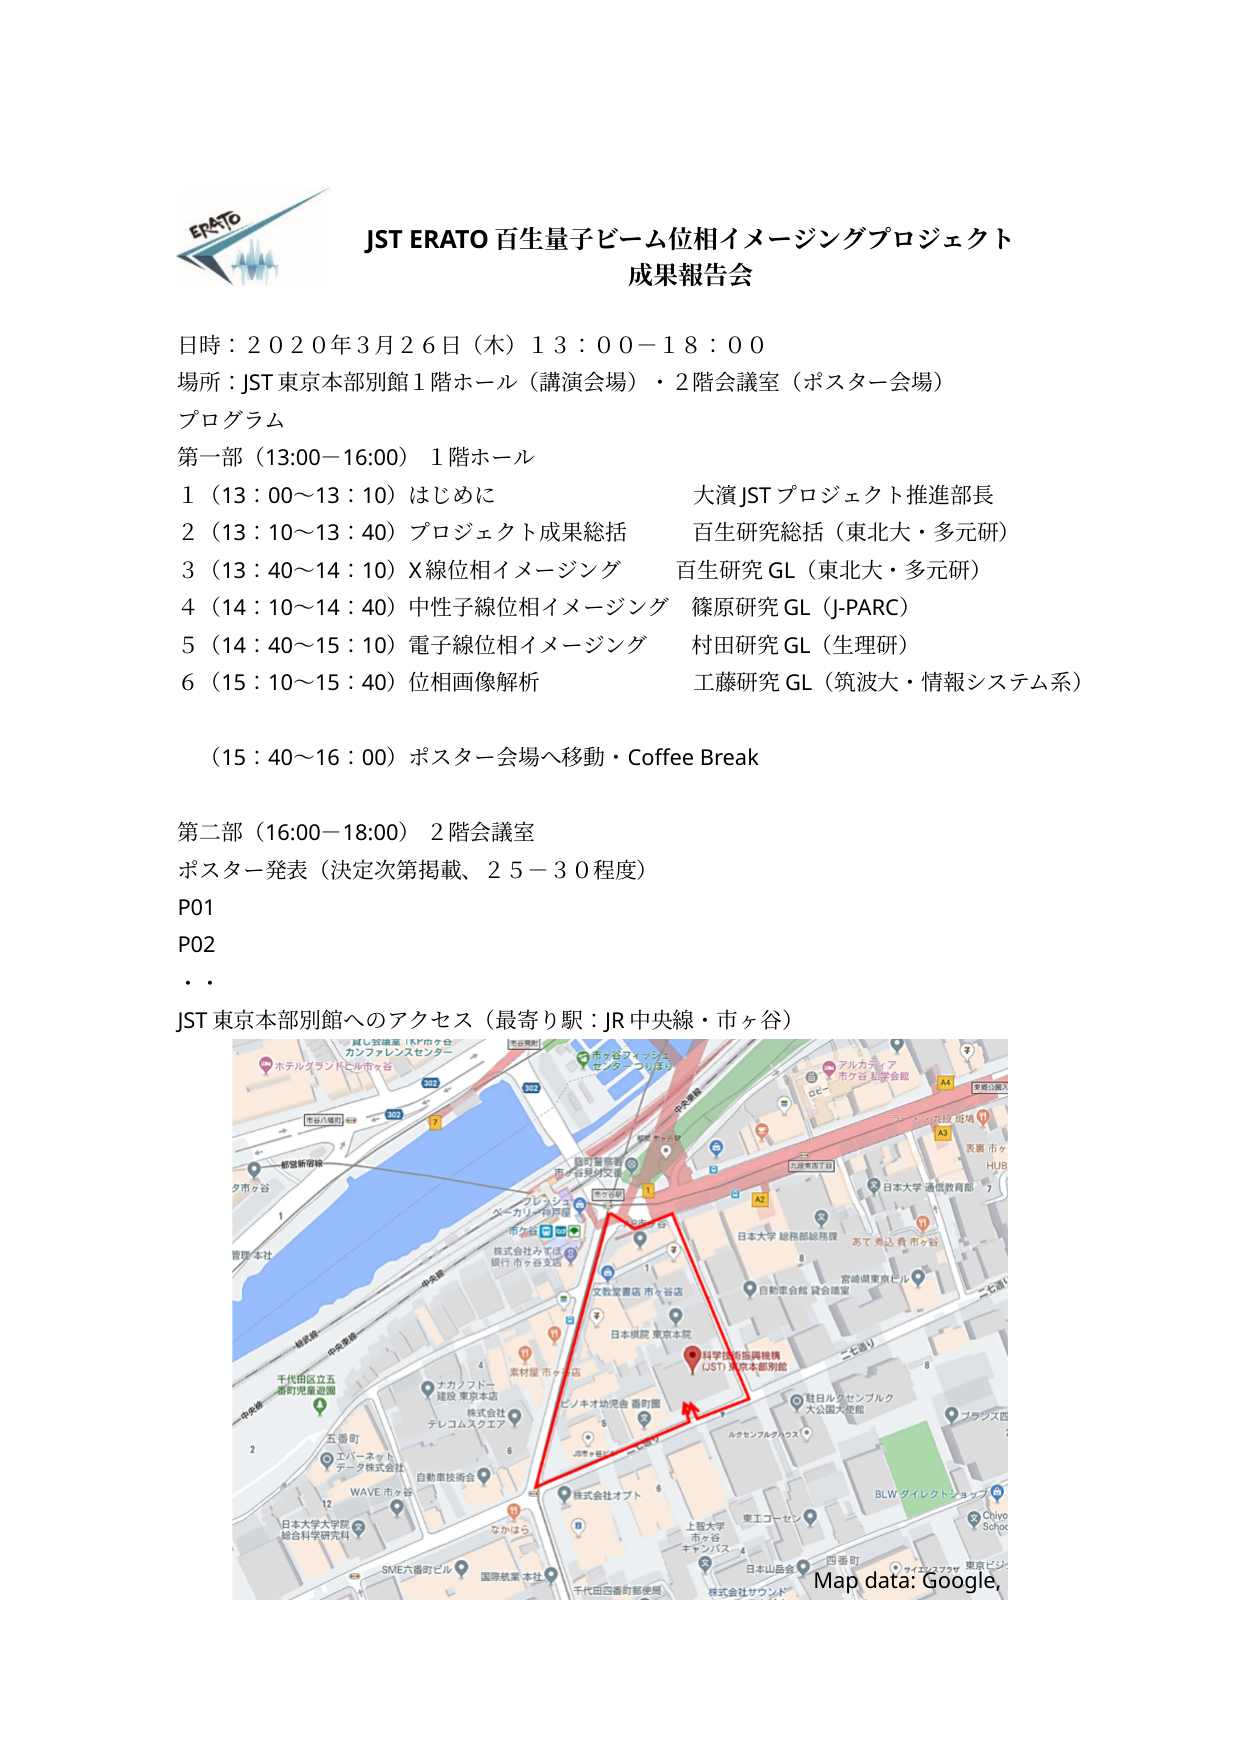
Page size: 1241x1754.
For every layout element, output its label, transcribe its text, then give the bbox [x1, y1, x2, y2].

text ４（14：10～14：40）中性子線位相イメージング 篠原研究GL（J-PARC） [177, 588, 1107, 625]
text ２（13：10～13：40）プロジェクト成果総括 百生研究総括（東北大・多元研） [177, 513, 1107, 550]
text （15：40～16：00）ポスター会場へ移動・Coffee Break [177, 738, 1107, 775]
text 第二部（16:00－18:00） ２階会議室 [177, 813, 1107, 850]
text プログラム [177, 400, 1107, 438]
text ３（13：40～14：10）X線位相イメージング 百生研究GL（東北大・多元研） [177, 550, 1107, 588]
text １（13：00～13：10）はじめに 大濱JSTプロジェクト推進部長 [177, 475, 1107, 513]
text ポスター発表（決定次第掲載、２５－３０程度） [177, 850, 1107, 888]
text P01 [177, 888, 1107, 925]
picture [232, 1039, 1008, 1600]
text 日時：２０２０年３月２６日（木）１３：００－１８：００ [177, 325, 1107, 363]
picture [176, 187, 330, 286]
text ６（15：10～15：40）位相画像解析 工藤研究GL（筑波大・情報システム系） [177, 663, 1107, 700]
text 場所：JST東京本部別館１階ホール（講演会場）・２階会議室（ポスター会場） [177, 363, 1107, 400]
text ５（14：40～15：10）電子線位相イメージング 村田研究GL（生理研） [177, 625, 1107, 663]
text JST東京本部別館へのアクセス（最寄り駅：JR中央線・市ヶ谷） [177, 1000, 1107, 1038]
text 第一部（13:00－16:00） １階ホール [177, 438, 1107, 475]
text ・・ [177, 963, 1107, 1000]
text P02 [177, 925, 1107, 963]
